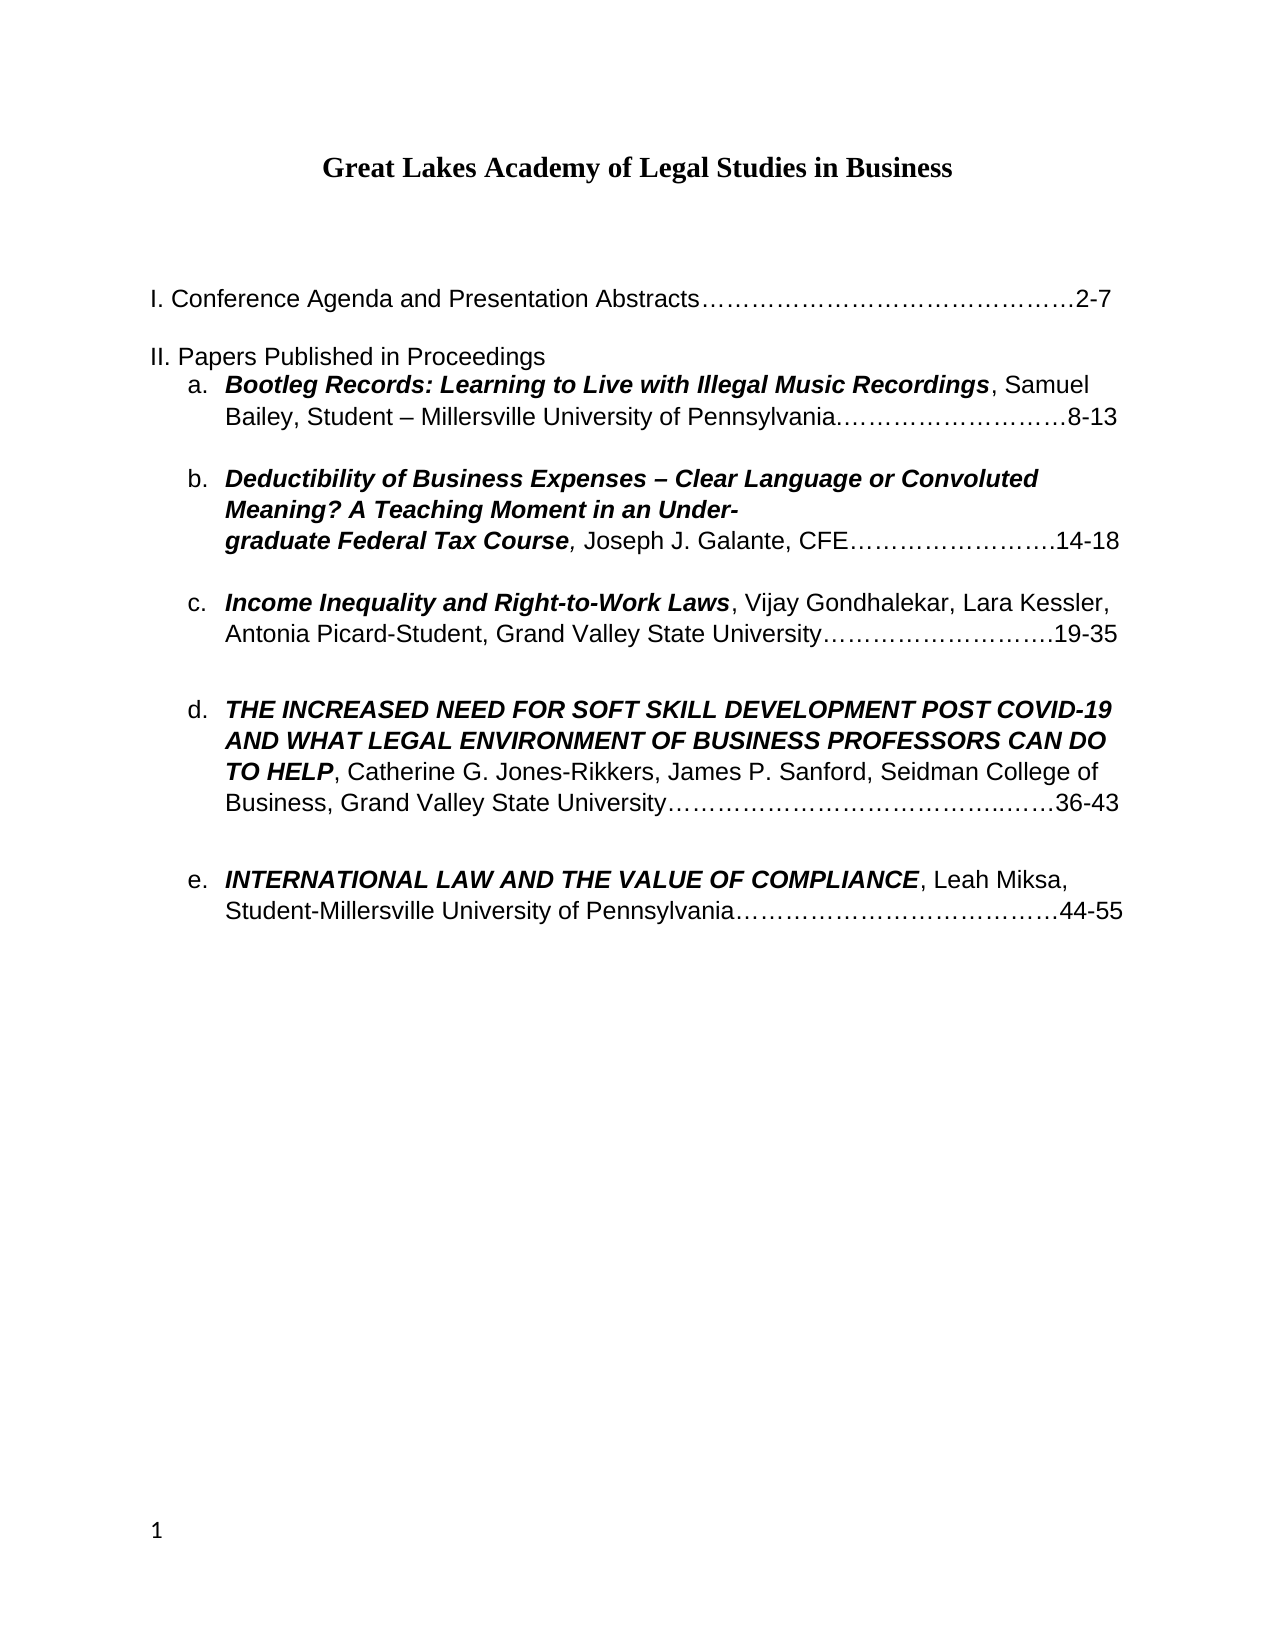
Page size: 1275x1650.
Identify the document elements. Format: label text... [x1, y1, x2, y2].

list INTERNATIONAL LAW AND THE VALUE OF COMPLIANCE, Leah Miksa, Student-Millersville University of Pennsylvania…………………………………44-55 [187, 865, 1125, 924]
list THE INCREASED NEED FOR SOFT SKILL DEVELOPMENT POST COVID-19 AND WHAT LEGAL ENVIRONMENT OF BUSINESS PROFESSORS CAN DO TO HELP, Catherine G. Jones-Rikkers, James P. Sanford, Seidman College of Business, Grand Valley State University…………………………………..……36-43 [187, 695, 1125, 817]
list Deductibility of Business Expenses – Clear Language or Convoluted Meaning? A Teaching Moment in an Under- [187, 463, 1125, 523]
list Income Inequality and Right-to-Work Laws, Vijay Gondhalekar, Lara Kessler, Antonia Picard-Student, Grand Valley State University……………………….19-35 [187, 588, 1125, 647]
text I. Conference Agenda and Presentation Abstracts………………………………………2-7 [150, 284, 1125, 313]
text Great Lakes Academy of Legal Studies in Business [150, 150, 1125, 183]
list Bootleg Records: Learning to Live with Illegal Music Recordings, Samuel Bailey, Student – Millersville University of Pennsylvania.………………………8-13 [187, 370, 1125, 461]
text II. Papers Published in Proceedings [150, 342, 1125, 370]
list graduate Federal Tax Course, Joseph J. Galante, CFE…………………….14-18 [225, 526, 1125, 554]
